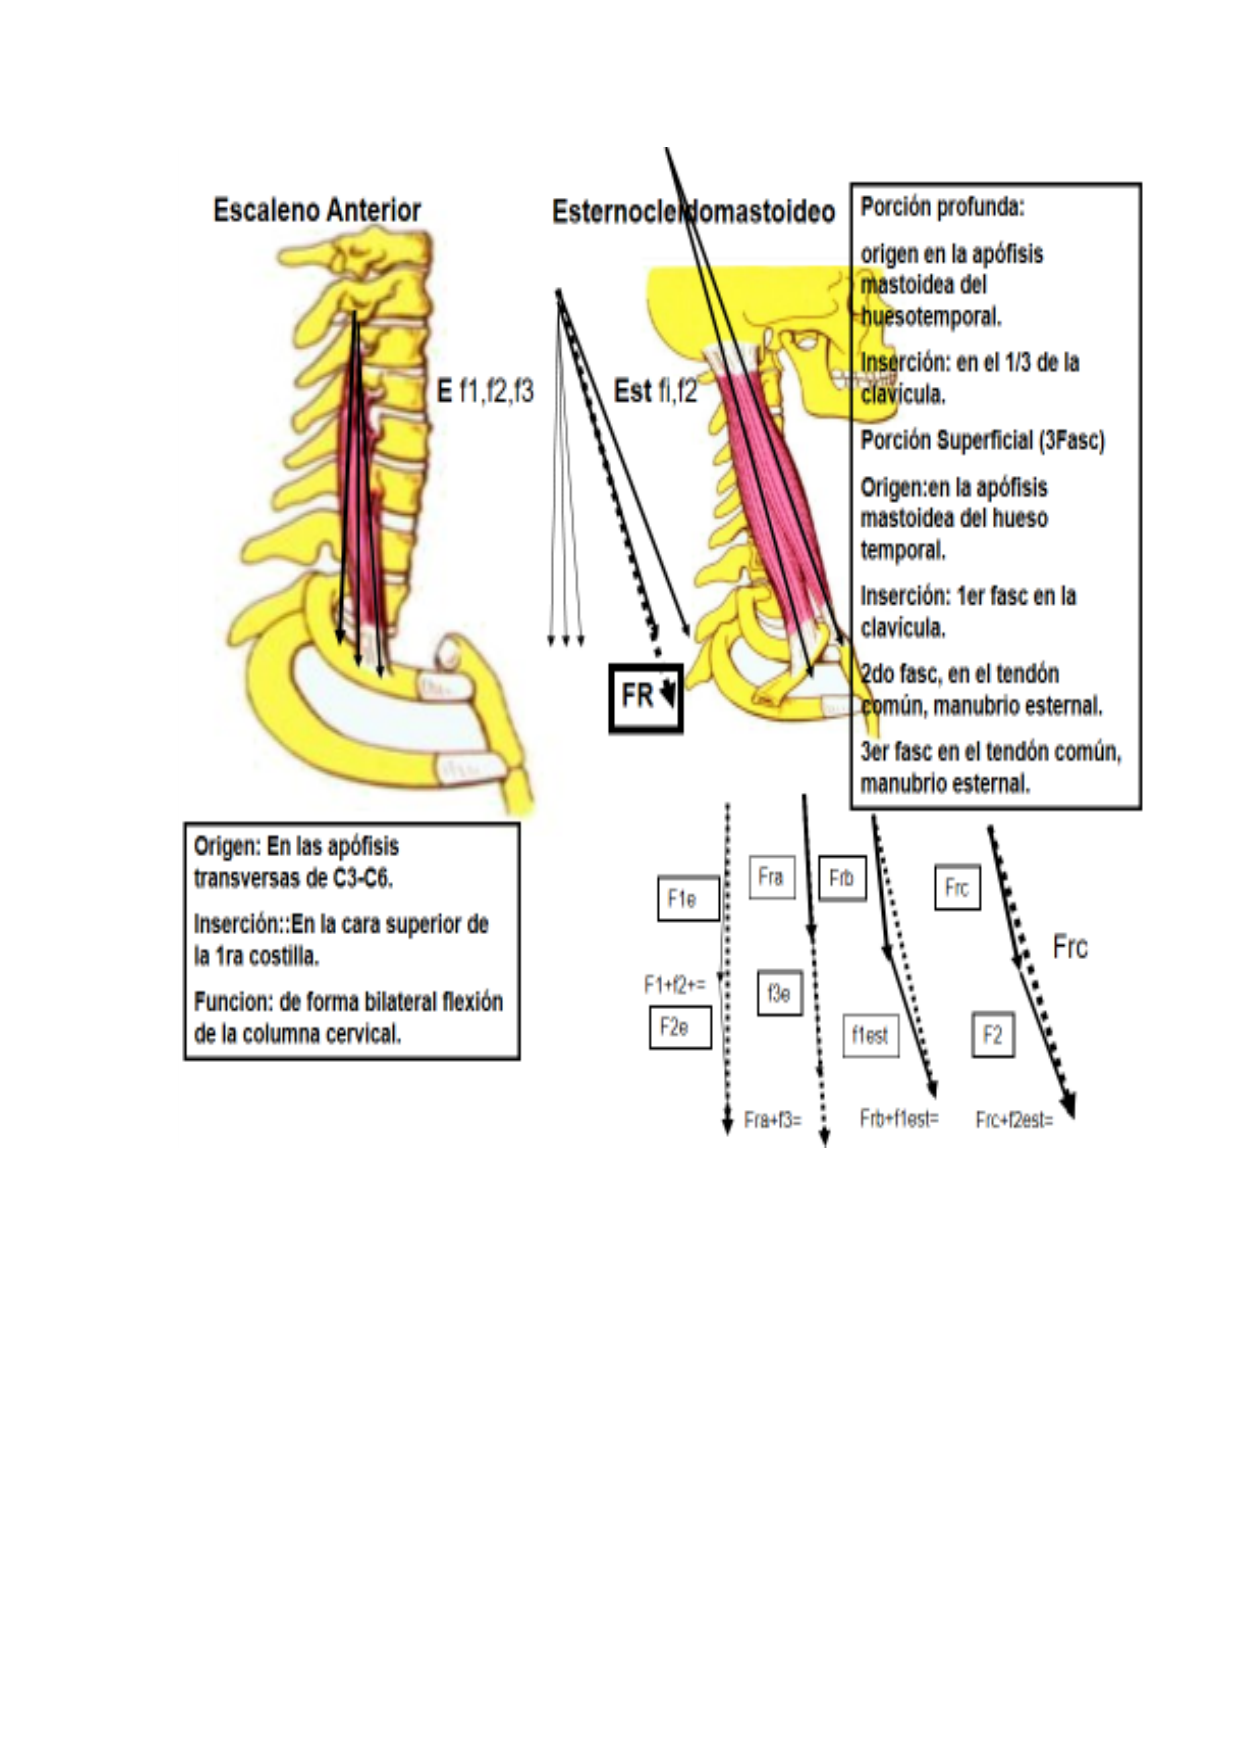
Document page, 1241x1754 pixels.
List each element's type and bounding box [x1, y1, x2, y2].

picture [177, 147, 1155, 1148]
